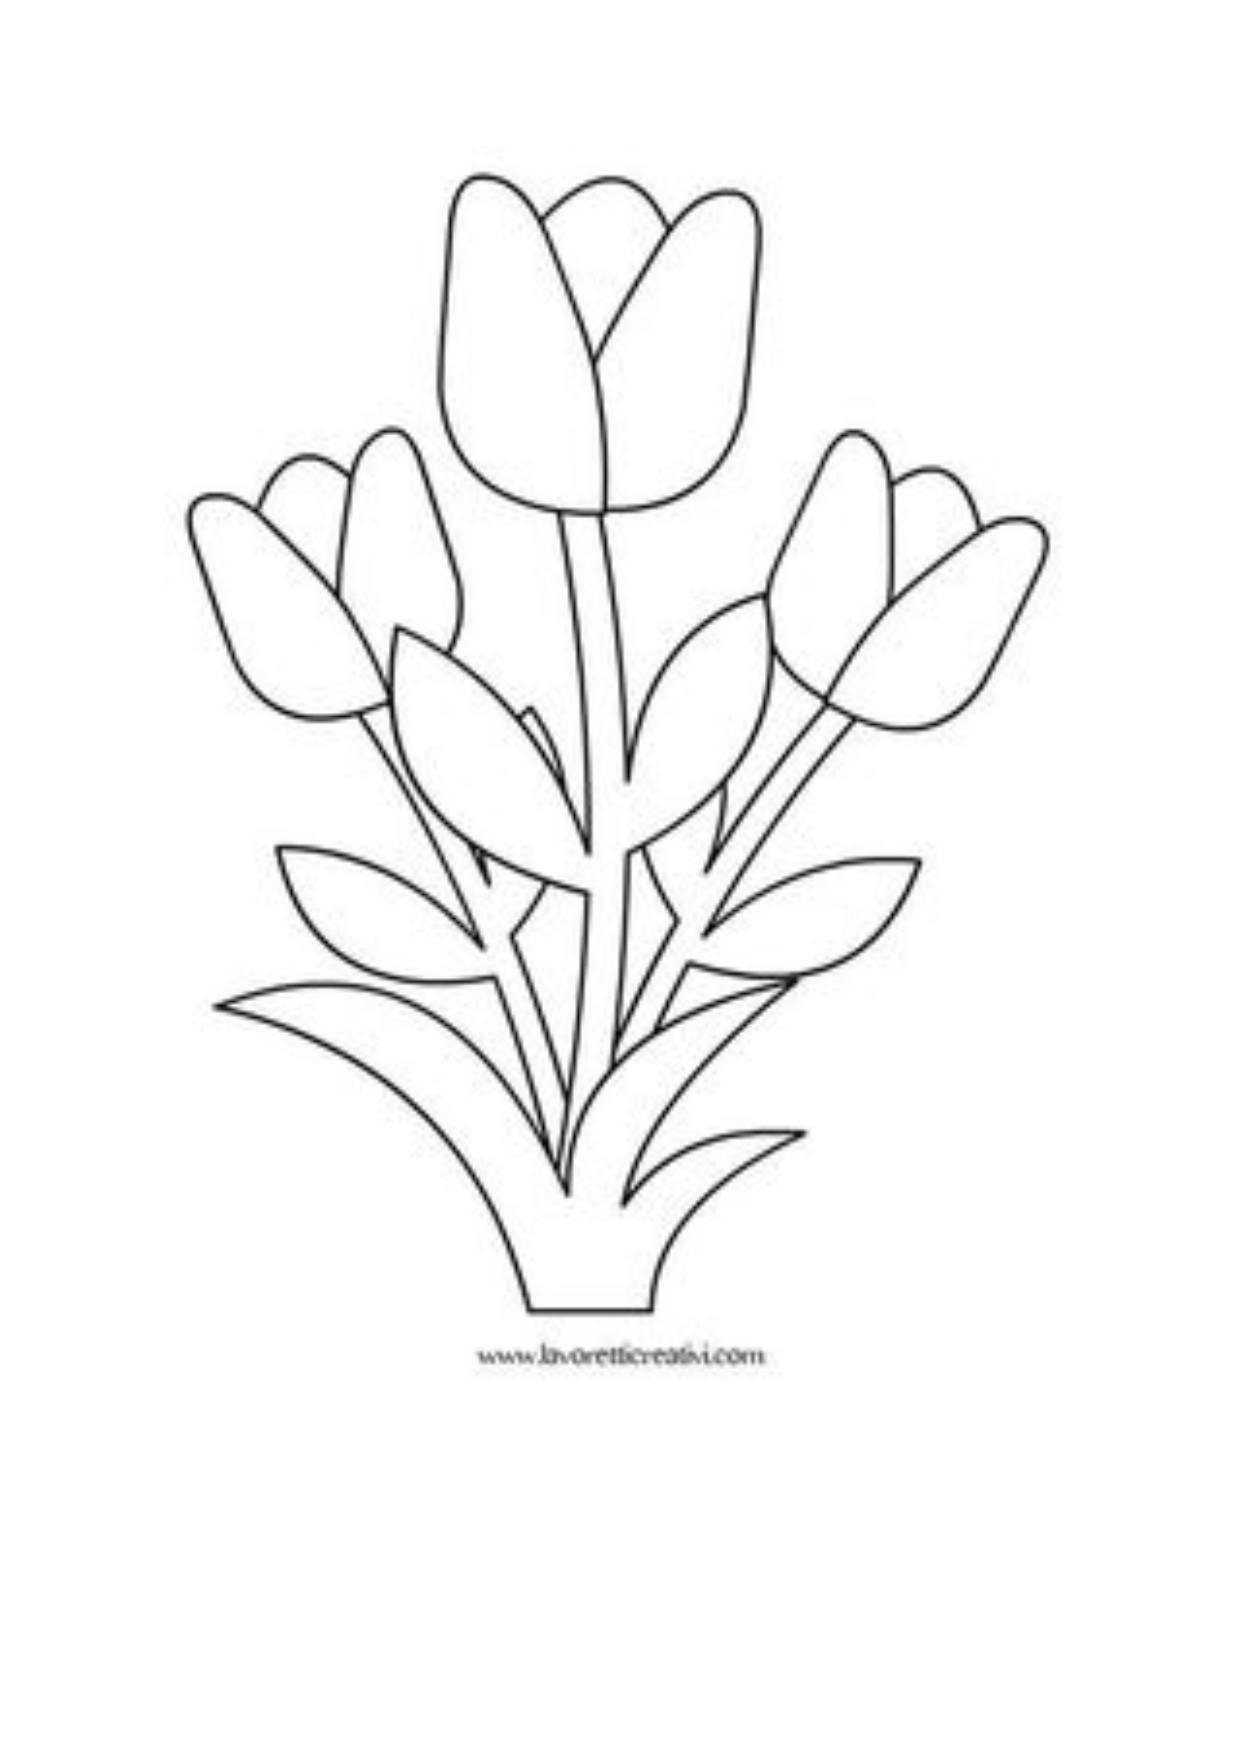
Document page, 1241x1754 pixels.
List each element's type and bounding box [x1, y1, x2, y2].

picture [163, 146, 1078, 1389]
